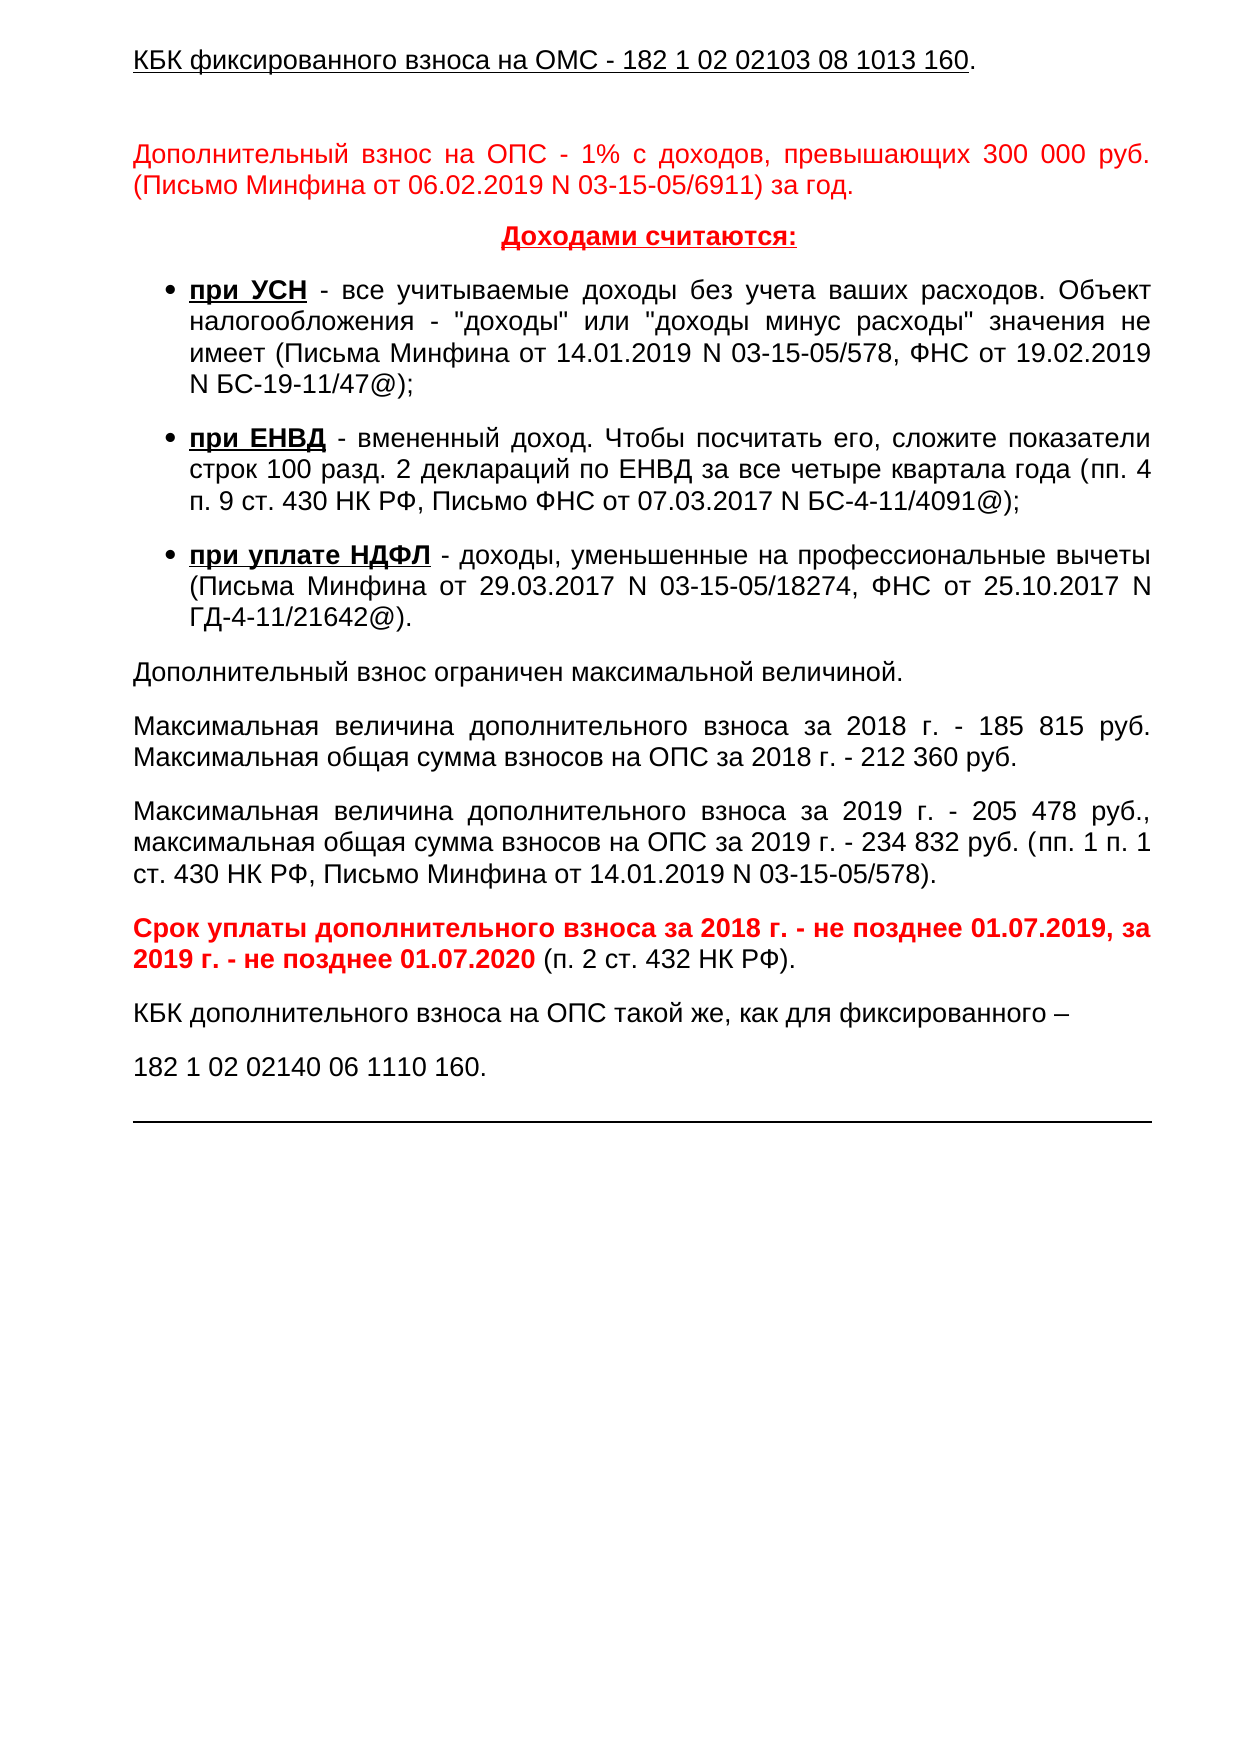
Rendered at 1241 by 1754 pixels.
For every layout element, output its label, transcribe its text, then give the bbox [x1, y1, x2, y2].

list при уплате НДФЛ - доходы, уменьшенные на профессиональные вычеты (Письма Минфина от 29.03.2017 N 03-15-05/18274, ФНС от 25.10.2017 N ГД-4-11/21642@). [166, 539, 1152, 633]
list при УСН - все учитываемые доходы без учета ваших расходов. Объект налогообложения - "доходы" или "доходы минус расходы" значения не имеет (Письма Минфина от 14.01.2019 N 03-15-05/578, ФНС от 19.02.2019 N БС-19-11/47@); [166, 274, 1152, 399]
text КБК дополнительного взноса на ОПС такой же, как для фиксированного – [133, 997, 1152, 1028]
text Срок уплаты дополнительного взноса за 2018 г. - не позднее 01.07.2019, за 2019 г. - не позднее 01.07.2020 (п. 2 ст. 432 НК РФ). [133, 912, 1152, 974]
text Дополнительный взнос на ОПС - 1% с доходов, превышающих 300 000 руб. (Письмо Минфина от 06.02.2019 N 03-15-05/6911) за год. [133, 138, 1152, 201]
text Максимальная величина дополнительного взноса за 2019 г. - 205 478 руб., максимальная общая сумма взносов на ОПС за 2019 г. - 234 832 руб. (пп. 1 п. 1 ст. 430 НК РФ, Письмо Минфина от 14.01.2019 N 03-15-05/578). [133, 795, 1152, 889]
text Дополнительный взнос ограничен максимальной величиной. [133, 656, 1152, 687]
list при ЕНВД - вмененный доход. Чтобы посчитать его, сложите показатели строк 100 разд. 2 деклараций по ЕНВД за все четыре квартала года (пп. 4 п. 9 ст. 430 НК РФ, Письмо ФНС от 07.03.2017 N БС-4-11/4091@); [166, 422, 1152, 516]
text 182 1 02 02140 06 1110 160. [133, 1051, 1152, 1083]
text Доходами считаются: [133, 220, 1152, 251]
text КБК фиксированного взноса на ОМС - 182 1 02 02103 08 1013 160. [133, 44, 1152, 76]
text Максимальная величина дополнительного взноса за 2018 г. - 185 815 руб. Максимальная общая сумма взносов на ОПС за 2018 г. - 212 360 руб. [133, 710, 1152, 772]
